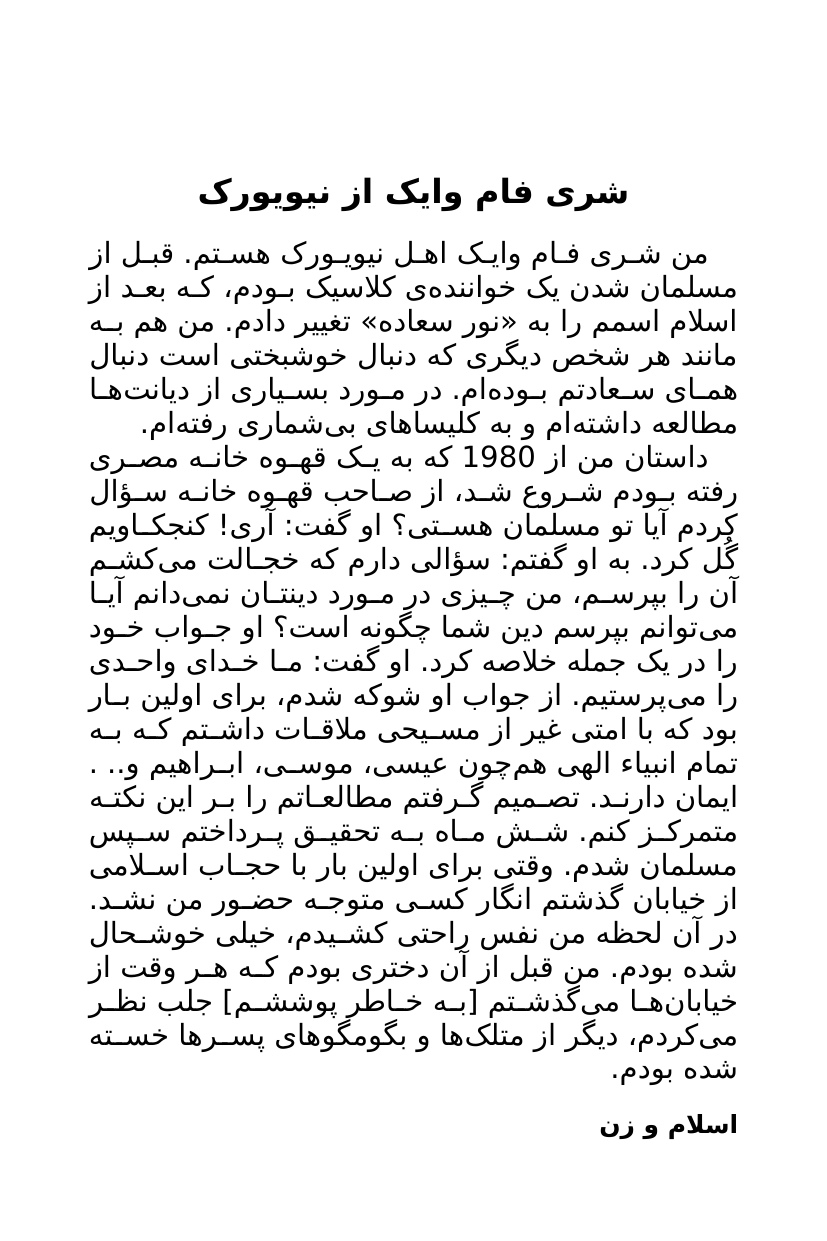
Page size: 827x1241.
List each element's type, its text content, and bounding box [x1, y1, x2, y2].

text داستان من از 1980 که به یک قهوه خانه مصری رفته بودم شروع شد، از صاحب قهوه خانه سؤال کردم آیا تو مسلمان هستی؟ او گفت: آری! کنجکاویم گُل کرد. به او گفتم: سؤالی دارم که خجالت می‌کشم آن را بپرسم، من چیزی در مورد دینتان نمی‌دانم آیا می‌توانم بپرسم دین شما چگونه است؟ او جواب خود را در یک جمله خلاصه کرد. او گفت: ما خدای واحدی را می‌پرستیم. از جواب او شوکه شدم، برای اولین بار بود که با امتی غیر از مسیحی ملاقات داشتم که به تمام انبیاء الهی هم‌چون عیسی، موسی، ابراهیم و.. . ایمان دارند. تصمیم گرفتم مطالعاتم را بر این نکته متمرکز کنم. شش ماه به تحقیق پرداختم سپس مسلمان شدم. وقتی برای اولین بار با حجاب اسلامی از خیابان گذشتم انگار کسی متوجه حضور من نشد. در آن لحظه من نفس راحتی کشیدم، خیلی خوشحال شده بودم. من قبل از آن دختری بودم که هر وقت از خیابان‌ها می‌گذشتم [به خاطر پوششم] جلب نظر می‌کردم، دیگر از متلک‌ها و بگومگوهای پسرها خسته شده بودم. [89, 441, 738, 1086]
text من شری فام وایک اهل نیویورک هستم. قبل از مسلمان شدن یک خواننده‌ی کلاسیک بودم، که بعد از اسلام اسمم را به «نور سعاده» تغییر دادم. من هم به مانند هر شخص دیگری که دنبال خوشبختی است دنبال همای سعادتم بوده‌ام. در مورد بسیاری از دیانت‌ها مطالعه داشته‌ام و به کلیساهای بی‌شماری رفته‌ام. [89, 237, 738, 441]
text شری فام وایک از نیویورک [89, 173, 738, 212]
text اسلام و زن [89, 1111, 738, 1139]
